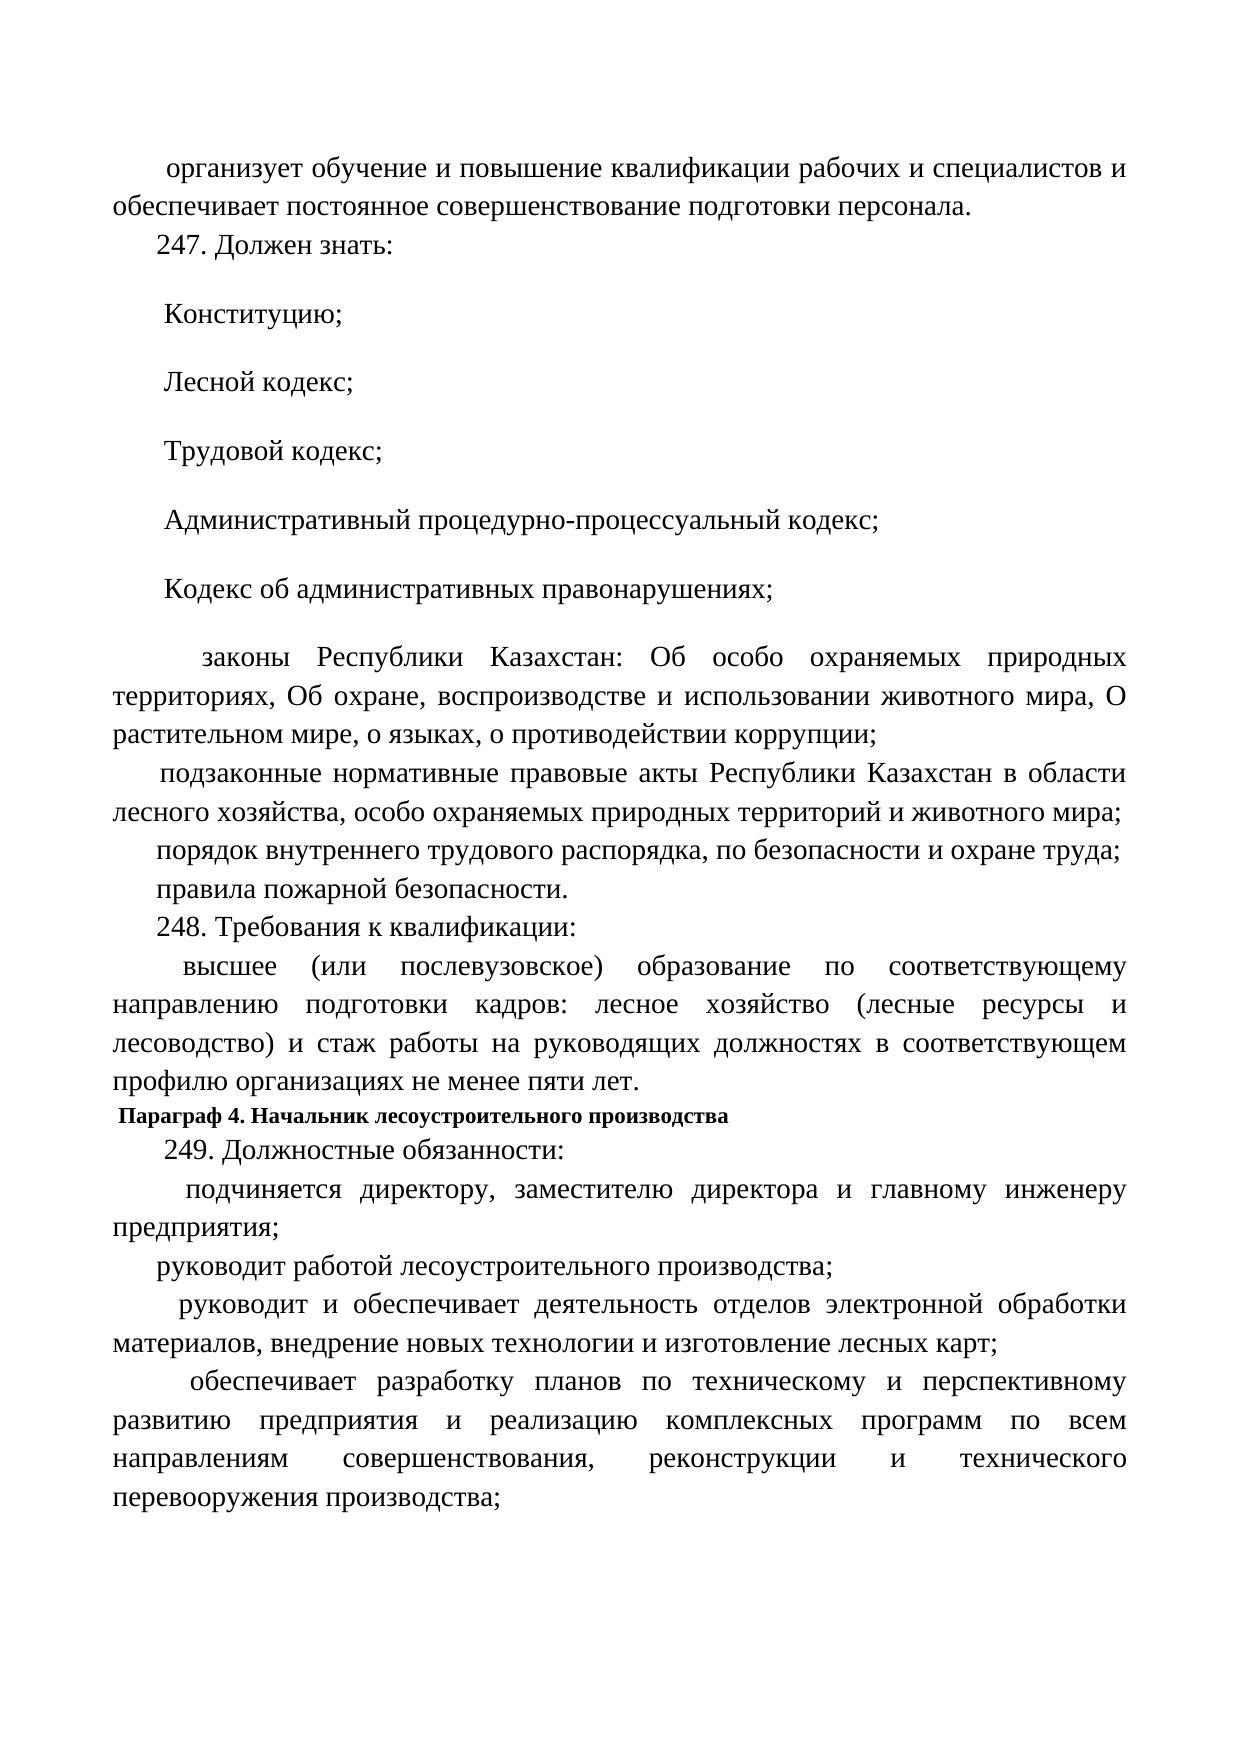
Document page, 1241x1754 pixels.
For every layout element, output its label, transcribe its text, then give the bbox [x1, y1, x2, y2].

text организует обучение и повышение квалификации рабочих и специалистов и обеспечивает постоянное совершенствование подготовки персонала. [112, 150, 1128, 222]
text правила пожарной безопасности. [112, 871, 1128, 904]
text подзаконные нормативные правовые акты Республики Казахстан в области лесного хозяйства, особо охраняемых природных территорий и животного мира; [112, 755, 1128, 827]
text Административный процедурно-процессуальный кодекс; [112, 502, 1128, 536]
text руководит и обеспечивает деятельность отделов электронной обработки материалов, внедрение новых технологии и изготовление лесных карт; [112, 1286, 1128, 1358]
text порядок внутреннего трудового распорядка, по безопасности и охране труда; [112, 832, 1128, 866]
text руководит работой лесоустроительного производства; [112, 1248, 1128, 1281]
text Трудовой кодекс; [112, 433, 1128, 467]
text Кодекс об административных правонарушениях; [112, 571, 1128, 604]
text Конституцию; [112, 296, 1128, 329]
text 248. Требования к квалификации: [112, 909, 1128, 943]
text Лесной кодекс; [112, 364, 1128, 398]
text 249. Должностные обязанности: [112, 1132, 1128, 1166]
text Параграф 4. Начальник лесоустроительного производства [112, 1102, 1128, 1128]
text высшее (или послевузовское) образование по соответствующему направлению подготовки кадров: лесное хозяйство (лесные ресурсы и лесоводство) и стаж работы на руководящих должностях в соответствующем профилю организациях не менее пяти лет. [112, 948, 1128, 1097]
text 247. Должен знать: [112, 227, 1128, 261]
text подчиняется директору, заместителю директора и главному инженеру предприятия; [112, 1171, 1128, 1243]
text обеспечивает разработку планов по техническому и перспективному развитию предприятия и реализацию комплексных программ по всем направлениям совершенствования, реконструкции и технического перевооружения производства; [112, 1363, 1128, 1513]
text законы Республики Казахстан: Об особо охраняемых природных территориях, Об охране, воспроизводстве и использовании животного мира, О растительном мире, о языках, о противодействии коррупции; [112, 639, 1128, 750]
